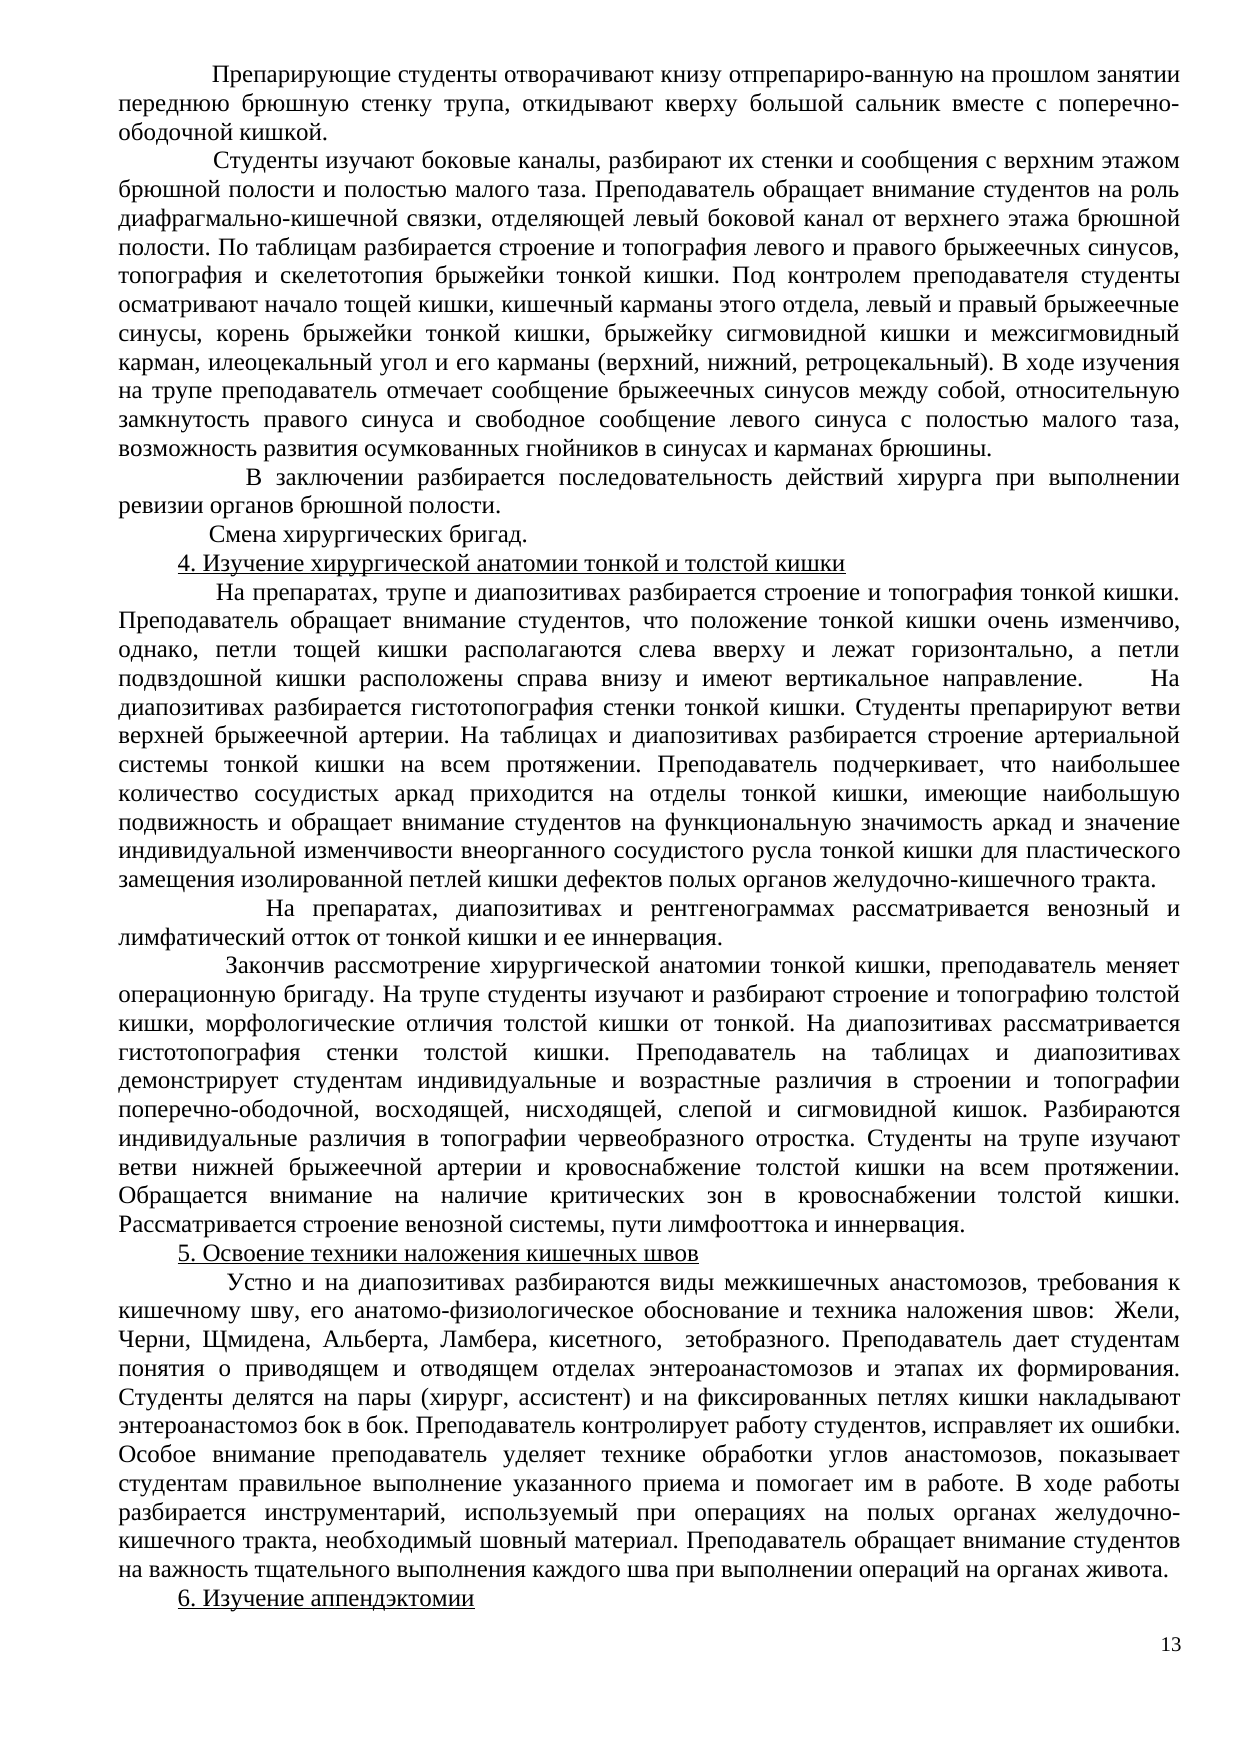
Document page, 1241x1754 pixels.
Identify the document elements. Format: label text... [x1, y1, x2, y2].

text Препарирующие студенты отворачивают книзу отпрепариро-ванную на прошлом занятии переднюю брюшную стенку трупа, откидывают кверху большой сальник вместе с поперечно-ободочной кишкой. [118, 59, 1181, 145]
text Студенты изучают боковые каналы, разбирают их стенки и сообщения с верхним этажом брюшной полости и полостью малого таза. Преподаватель обращает внимание студентов на роль диафрагмально-кишечной связки, отделяющей левый боковой канал от верхнего этажа брюшной полости. По таблицам разбирается строение и топография левого и правого брыжеечных синусов, топография и скелетотопия брыжейки тонкой кишки. Под контролем преподавателя студенты осматривают начало тощей кишки, кишечный карманы этого отдела, левый и правый брыжеечные синусы, корень брыжейки тонкой кишки, брыжейку сигмовидной кишки и межсигмовидный карман, илеоцекальный угол и его карманы (верхний, нижний, ретроцекальный). В ходе изучения на трупе преподаватель отмечает сообщение брыжеечных синусов между собой, относительную замкнутость правого синуса и свободное сообщение левого синуса с полостью малого таза, возможность развития осумкованных гнойников в синусах и карманах брюшины. [118, 145, 1181, 462]
text 6. Изучение аппендэктомии [118, 1583, 1181, 1612]
text На препаратах, диапозитивах и рентгенограммах рассматривается венозный и лимфатический отток от тонкой кишки и ее иннервация. [118, 893, 1181, 950]
text На препаратах, трупе и диапозитивах разбирается строение и топография тонкой кишки. Преподаватель обращает внимание студентов, что положение тонкой кишки очень изменчиво, однако, петли тощей кишки располагаются слева вверху и лежат горизонтально, а петли подвздошной кишки расположены справа внизу и имеют вертикальное направление. На диапозитивах разбирается гистотопография стенки тонкой кишки. Студенты препарируют ветви верхней брыжеечной артерии. На таблицах и диапозитивах разбирается строение артериальной системы тонкой кишки на всем протяжении. Преподаватель подчеркивает, что наибольшее количество сосудистых аркад приходится на отделы тонкой кишки, имеющие наибольшую подвижность и обращает внимание студентов на функциональную значимость аркад и значение индивидуальной изменчивости внеорганного сосудистого русла тонкой кишки для пластического замещения изолированной петлей кишки дефектов полых органов желудочно-кишечного тракта. [118, 577, 1181, 893]
text Смена хирургических бригад. [118, 519, 1181, 548]
text 4. Изучение хирургической анатомии тонкой и толстой кишки [118, 548, 1181, 577]
text Закончив рассмотрение хирургической анатомии тонкой кишки, преподаватель меняет операционную бригаду. На трупе студенты изучают и разбирают строение и топографию толстой кишки, морфологические отличия толстой кишки от тонкой. На диапозитивах рассматривается гистотопография стенки толстой кишки. Преподаватель на таблицах и диапозитивах демонстрирует студентам индивидуальные и возрастные различия в строении и топографии поперечно-ободочной, восходящей, нисходящей, слепой и сигмовидной кишок. Разбираются индивидуальные различия в топографии червеобразного отростка. Студенты на трупе изучают ветви нижней брыжеечной артерии и кровоснабжение толстой кишки на всем протяжении. Обращается внимание на наличие критических зон в кровоснабжении толстой кишки. Рассматривается строение венозной системы, пути лимфооттока и иннервация. [118, 950, 1181, 1238]
text В заключении разбирается последовательность действий хирурга при выполнении ревизии органов брюшной полости. [118, 462, 1181, 519]
text 5. Освоение техники наложения кишечных швов [118, 1238, 1181, 1267]
text Устно и на диапозитивах разбираются виды межкишечных анастомозов, требования к кишечному шву, его анатомо-физиологическое обоснование и техника наложения швов: Жели, Черни, Щмидена, Альберта, Ламбера, кисетного, зетобразного. Преподаватель дает студентам понятия о приводящем и отводящем отделах энтероанастомозов и этапах их формирования. Студенты делятся на пары (хирург, ассистент) и на фиксированных петлях кишки накладывают энтероанастомоз бок в бок. Преподаватель контролирует работу студентов, исправляет их ошибки. Особое внимание преподаватель уделяет технике обработки углов анастомозов, показывает студентам правильное выполнение указанного приема и помогает им в работе. В ходе работы разбирается инструментарий, используемый при операциях на полых органах желудочно-кишечного тракта, необходимый шовный материал. Преподаватель обращает внимание студентов на важность тщательного выполнения каждого шва при выполнении операций на органах живота. [118, 1267, 1181, 1583]
